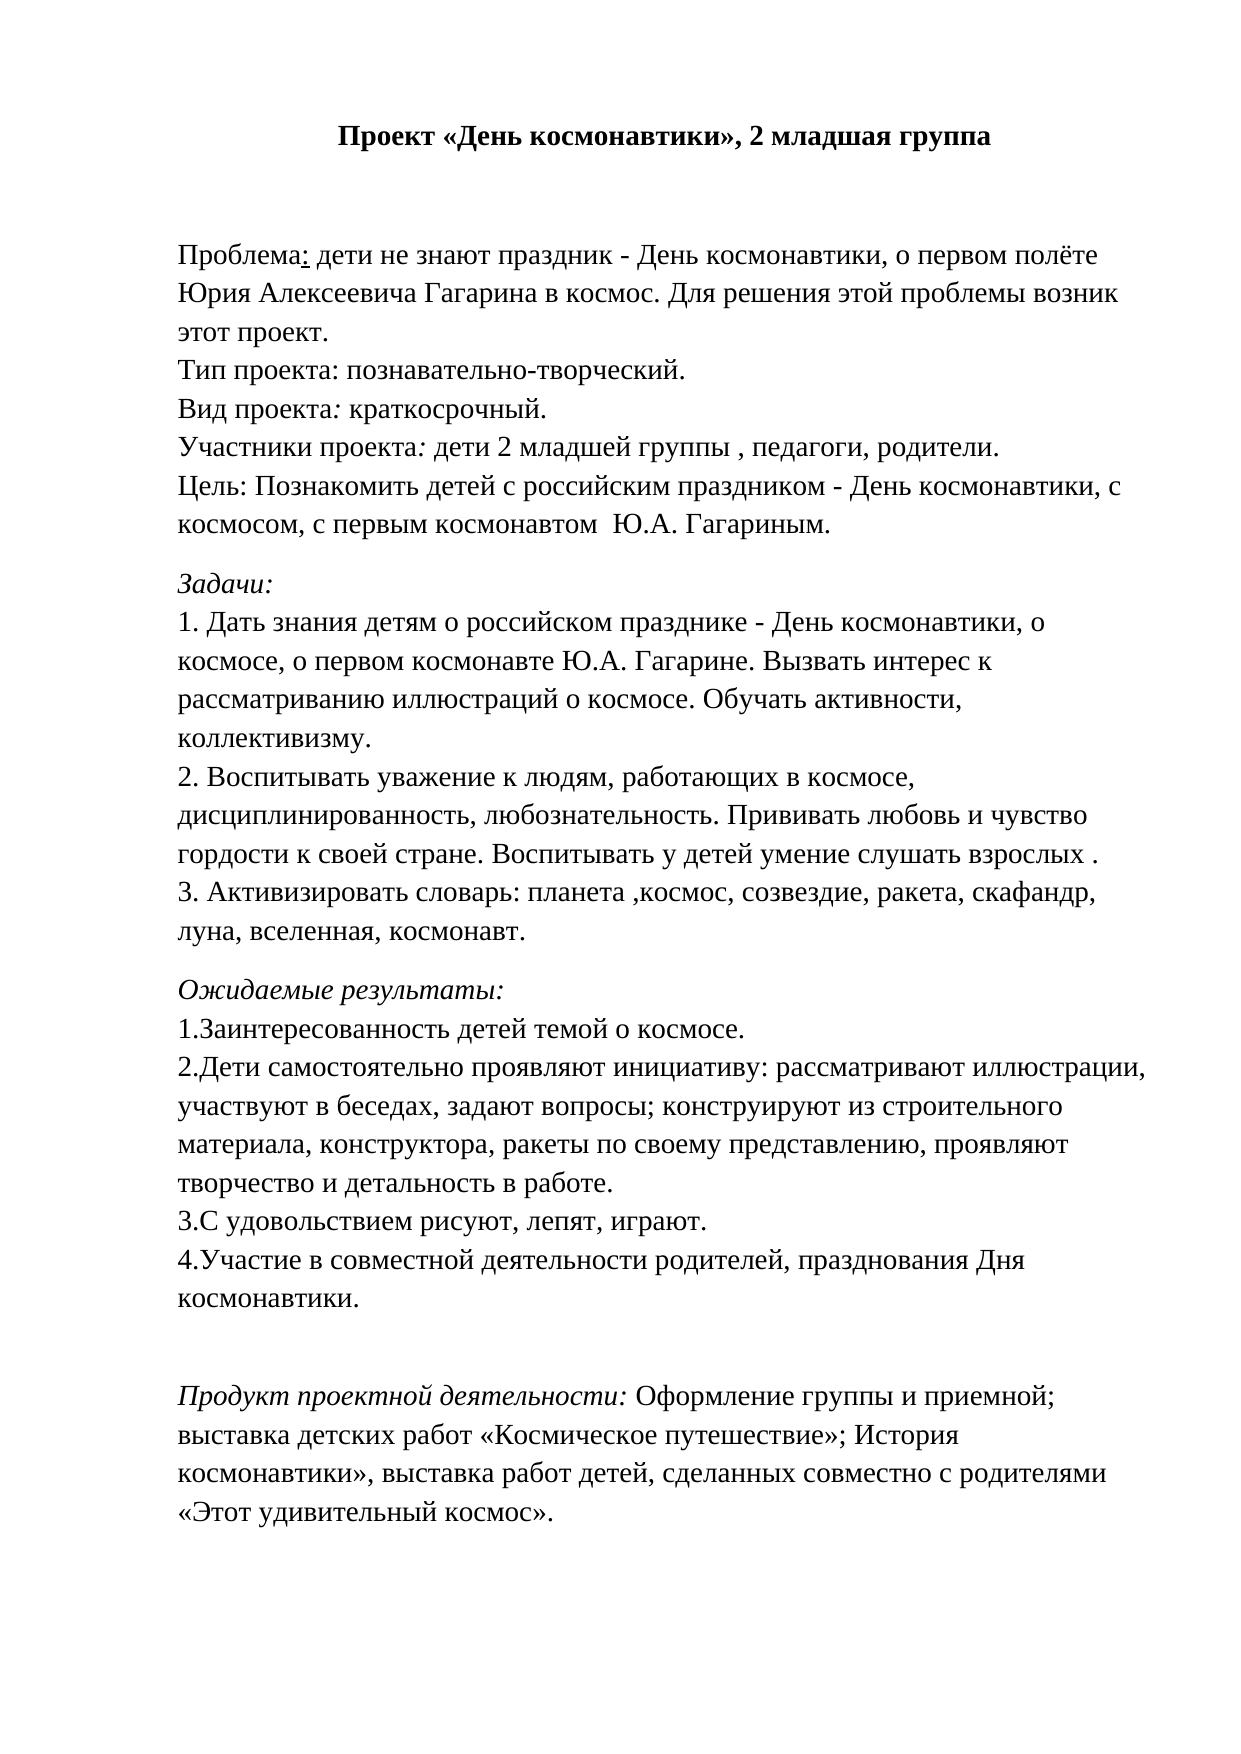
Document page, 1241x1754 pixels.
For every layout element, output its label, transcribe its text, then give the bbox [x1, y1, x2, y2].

text Проблема: дети не знают праздник - День космонавтики, о первом полёте Юрия Алексеевича Гагарина в космос. Для решения этой проблемы возник этот проект. Тип проекта: познавательно-творческий. Вид проекта: краткосрочный. Участники проекта: дети 2 младшей группы , педагоги, родители. Цель: Познакомить детей с российским праздником - День космонавтики, с космосом, с первым космонавтом Ю.А. Гагариным. [177, 237, 1152, 540]
text Задачи: 1. Дать знания детям о российском празднике - День космонавтики, о космосе, о первом космонавте Ю.А. Гагарине. Вызвать интерес к рассматриванию иллюстраций о космосе. Обучать активности, коллективизму. 2. Воспитывать уважение к людям, работающих в космосе, дисциплинированность, любознательность. Прививать любовь и чувство гордости к своей стране. Воспитывать у детей умение слушать взрослых . 3. Активизировать словарь: планета ,космос, созвездие, ракета, скафандр, луна, вселенная, космонавт. [177, 566, 1152, 946]
text Продукт проектной деятельности: Оформление группы и приемной; выставка детских работ «Космическое путешествие»; История космонавтики», выставка работ детей, сделанных совместно с родителями «Этот удивительный космос». [177, 1340, 1152, 1528]
text Ожидаемые результаты: 1.Заинтересованность детей темой о космосе. 2.Дети самостоятельно проявляют инициативу: рассматривают иллюстрации, участвуют в беседах, задают вопросы; конструируют из строительного материала, конструктора, ракеты по своему представлению, проявляют творчество и детальность в работе. 3.С удовольствием рисуют, лепят, играют. 4.Участие в совместной деятельности родителей, празднования Дня космонавтики. [177, 972, 1152, 1314]
text Проект «День космонавтики», 2 младшая группа [177, 118, 1152, 152]
